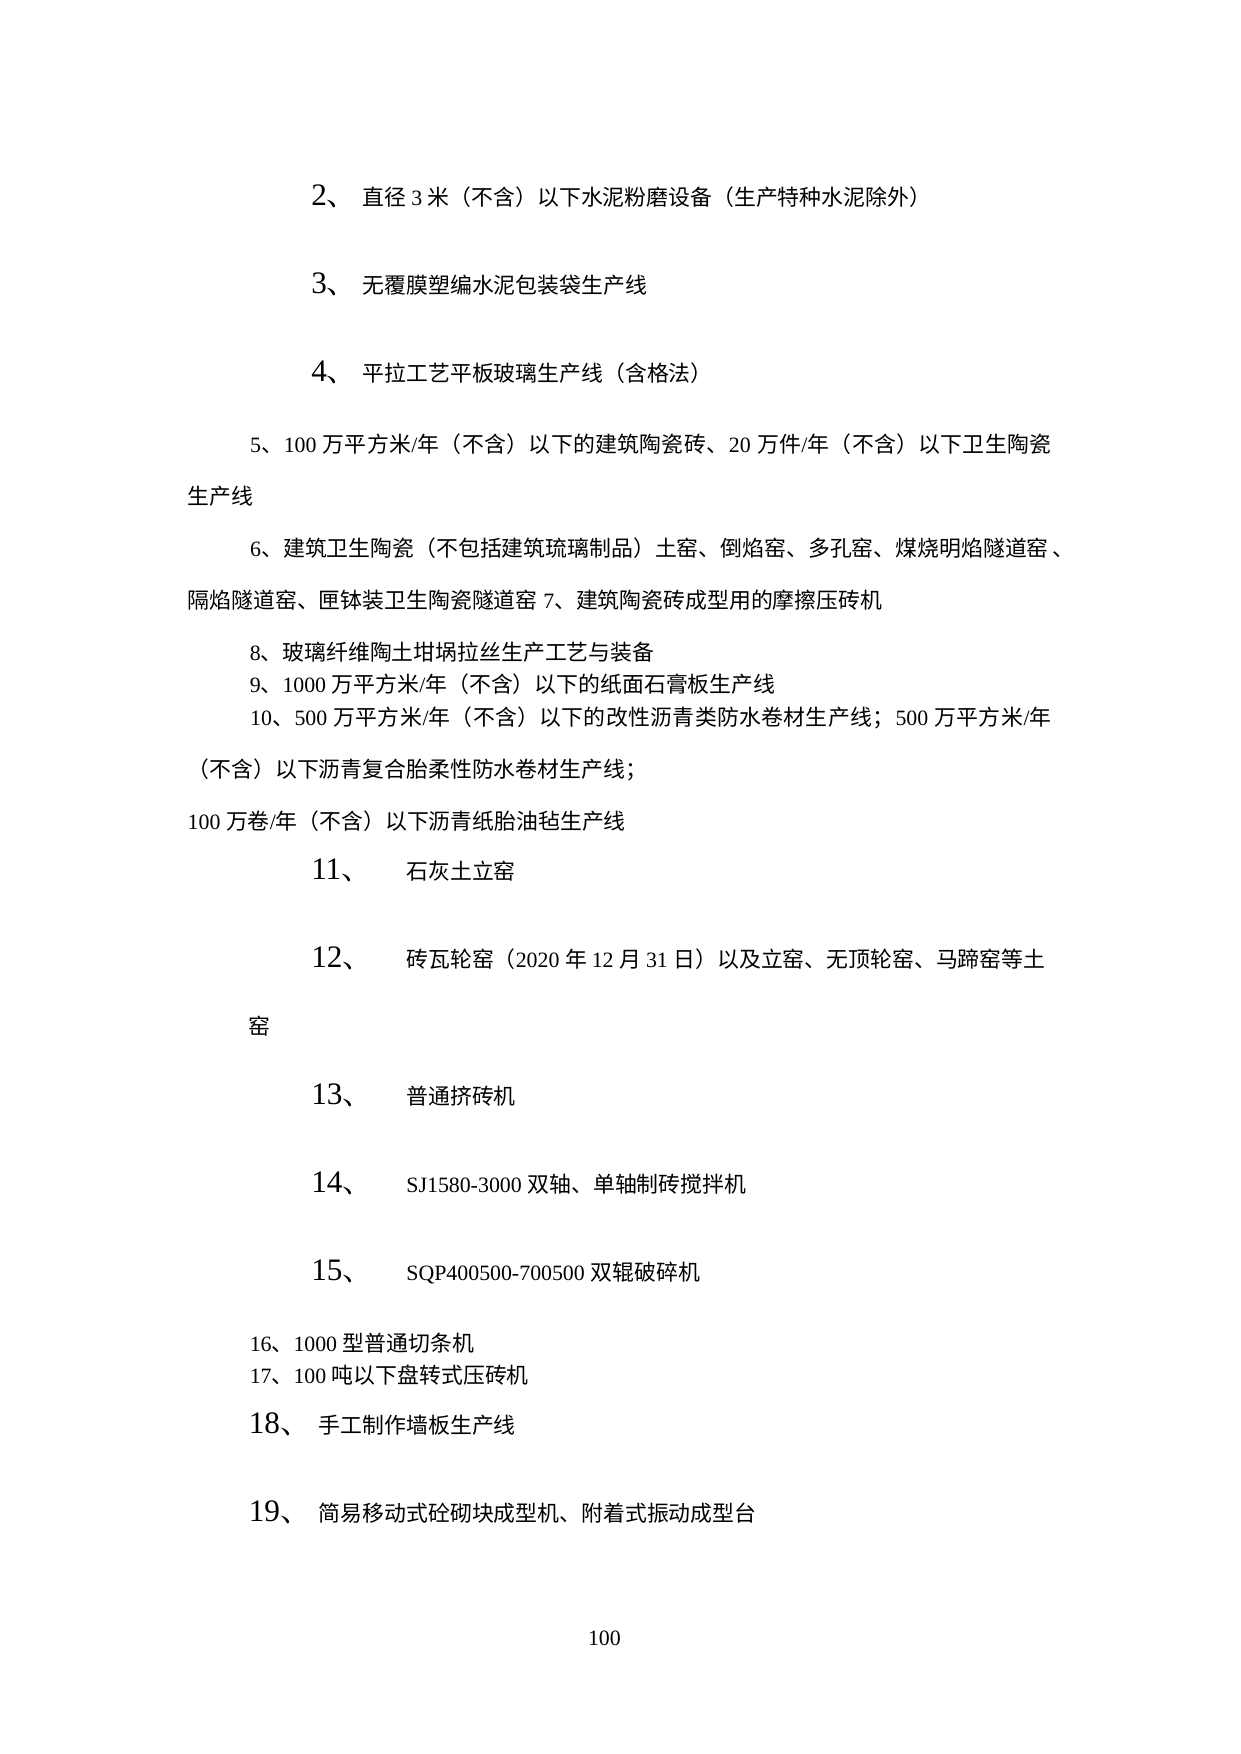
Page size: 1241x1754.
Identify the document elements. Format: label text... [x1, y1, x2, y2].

text 9、1000 万平方米/年（不含）以下的纸面石膏板生产线 [249, 667, 1052, 699]
text 5、100 万平方米/年（不含）以下的建筑陶瓷砖、20 万件/年（不含）以下卫生陶瓷生产线 [187, 426, 1052, 511]
list 无覆膜塑编水泥包装袋生产线 [248, 250, 1052, 315]
list 石灰土立窑 [248, 836, 1052, 901]
text 6、建筑卫生陶瓷（不包括建筑琉璃制品）土窑、倒焰窑、多孔窑、煤烧明焰隧道窑、隔焰隧道窑、匣钵装卫生陶瓷隧道窑 7、建筑陶瓷砖成型用的摩擦压砖机 [187, 530, 1052, 615]
list 直径 3 米（不含）以下水泥粉磨设备（生产特种水泥除外） [248, 162, 1052, 227]
text 8、玻璃纤维陶土坩埚拉丝生产工艺与装备 [249, 634, 1052, 667]
text 10、500 万平方米/年（不含）以下的改性沥青类防水卷材生产线；500 万平方米/年（不含）以下沥青复合胎柔性防水卷材生产线； [187, 699, 1052, 784]
list 手工制作墙板生产线 [248, 1390, 1052, 1455]
text 100 万卷/年（不含）以下沥青纸胎油毡生产线 [187, 803, 1052, 836]
list SQP400500-700500 双辊破碎机 [248, 1237, 1052, 1302]
list 平拉工艺平板玻璃生产线（含格法） [248, 338, 1052, 403]
list 简易移动式砼砌块成型机、附着式振动成型台 [248, 1478, 1052, 1543]
list 普通挤砖机 [248, 1061, 1052, 1126]
text 17、100 吨以下盘转式压砖机 [249, 1358, 1052, 1390]
list 砖瓦轮窑（2020 年 12 月 31 日）以及立窑、无顶轮窑、马蹄窑等土窑 [248, 924, 1052, 1041]
list SJ1580-3000 双轴、单轴制砖搅拌机 [248, 1149, 1052, 1214]
text 16、1000 型普通切条机 [249, 1325, 1052, 1358]
